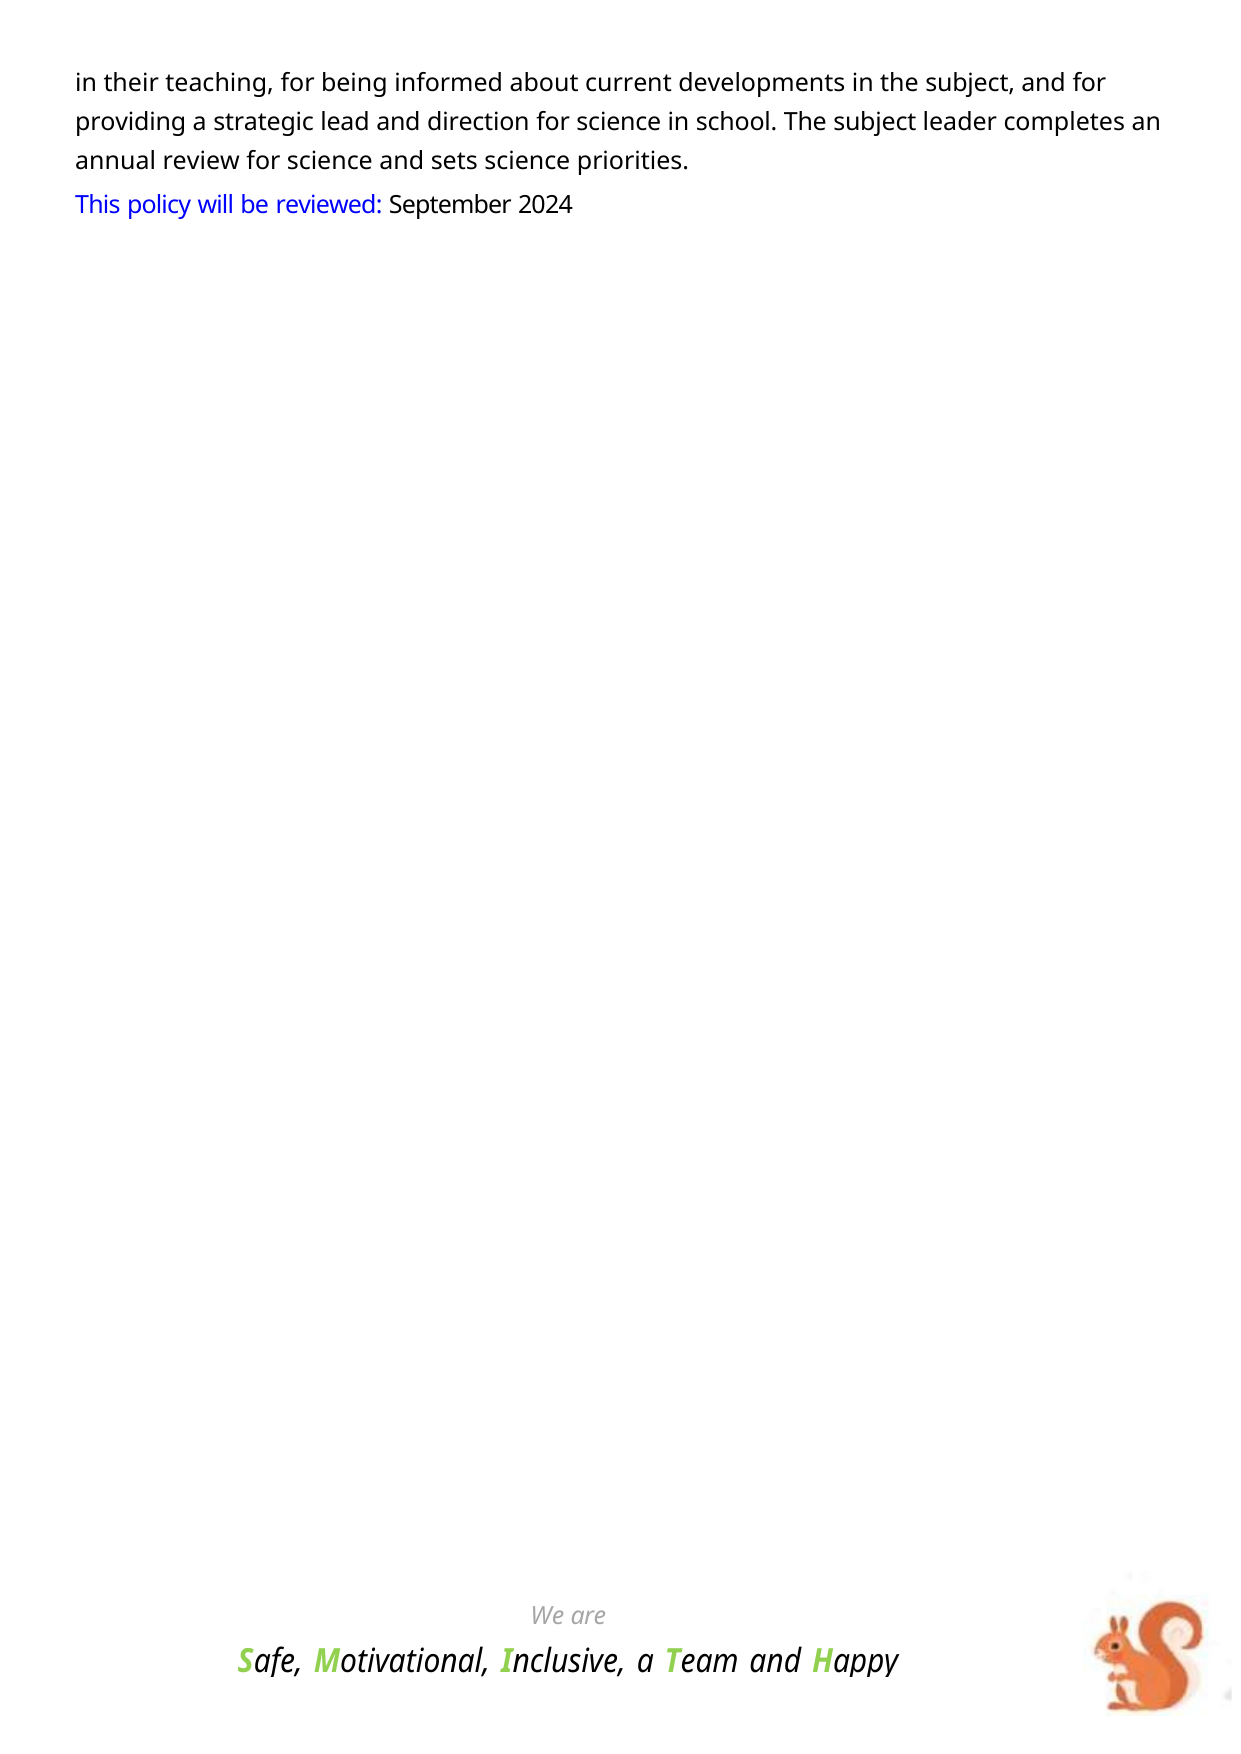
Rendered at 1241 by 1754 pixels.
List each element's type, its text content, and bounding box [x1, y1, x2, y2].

text This policy will be reviewed: September 2024 [75, 187, 1176, 221]
picture [1082, 1570, 1232, 1716]
